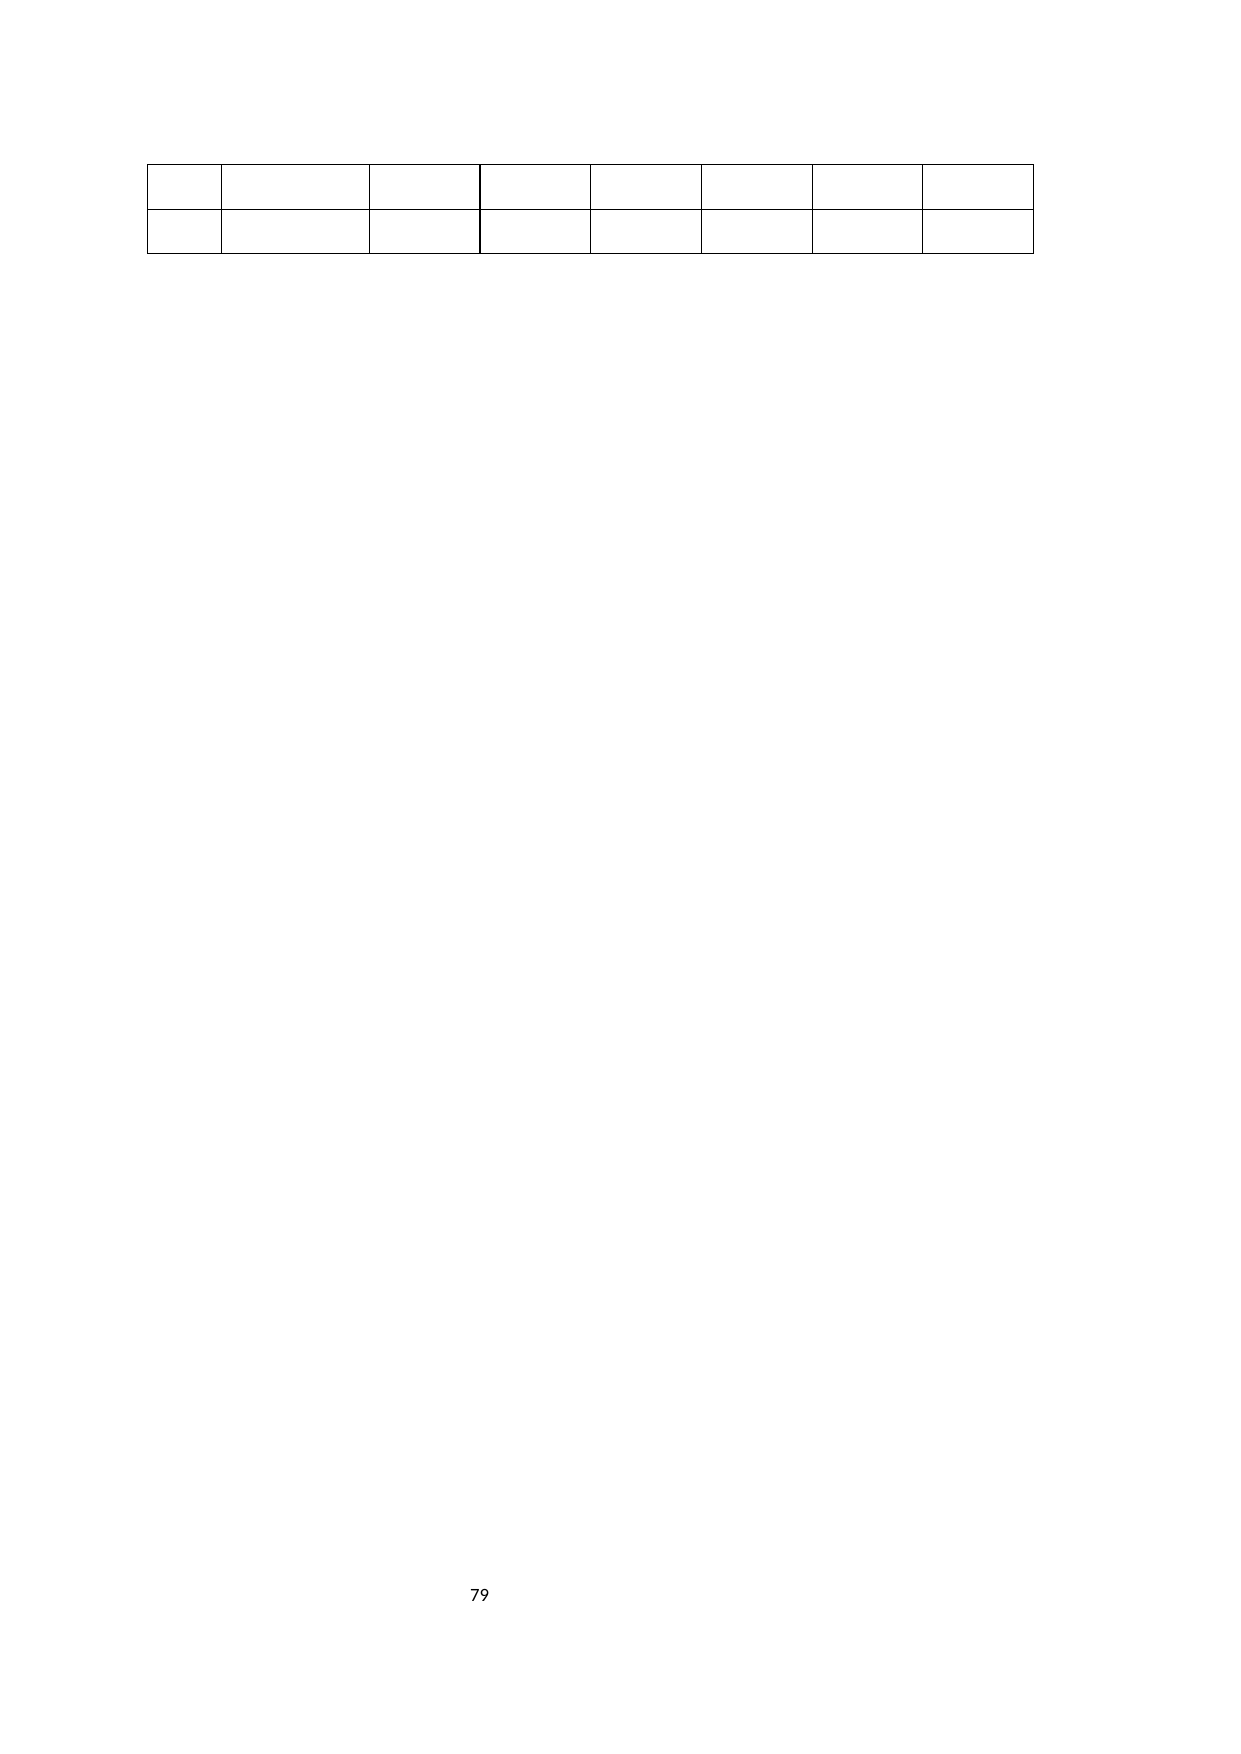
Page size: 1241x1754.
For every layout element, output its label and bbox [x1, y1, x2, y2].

table_cell [591, 165, 701, 209]
table_cell [370, 165, 479, 209]
table_cell [702, 210, 812, 253]
table_cell [591, 210, 701, 253]
table_cell [222, 210, 369, 253]
table_cell [148, 165, 221, 209]
table_cell [222, 165, 369, 209]
table_cell [813, 210, 922, 253]
table_cell [148, 210, 221, 253]
table_cell [923, 165, 1033, 209]
table_cell [481, 210, 590, 253]
table_cell [923, 210, 1033, 253]
table_cell [481, 165, 590, 209]
table_cell [370, 210, 479, 253]
table_cell [813, 165, 922, 209]
table_cell [702, 165, 812, 209]
